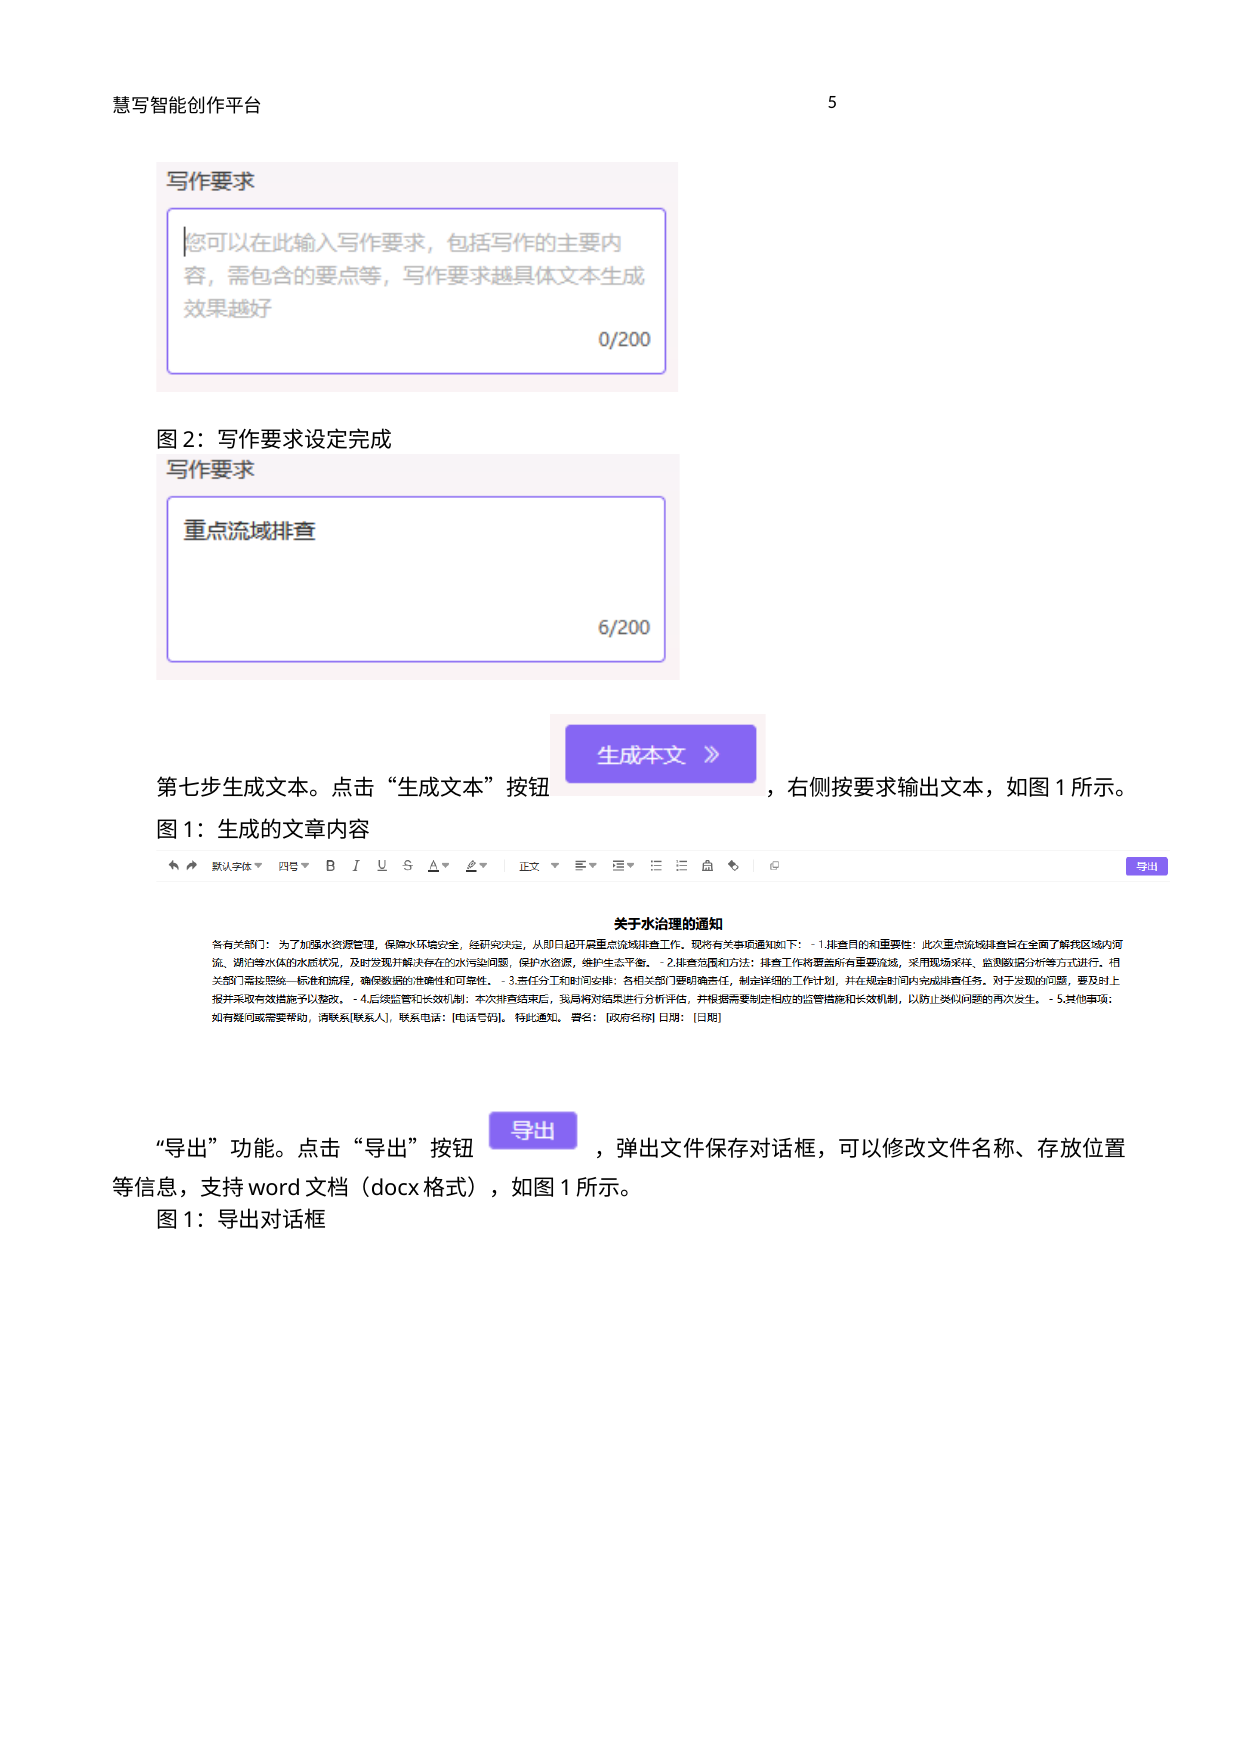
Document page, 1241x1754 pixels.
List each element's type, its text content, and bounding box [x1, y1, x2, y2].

picture [156, 162, 679, 392]
picture [156, 844, 1170, 1085]
list “导出”功能。点击“导出”按钮，弹出文件保存对话框，可以修改文件名称、存放位置等信息，支持word文档（docx格式），如图1所示。 [112, 1104, 1128, 1202]
list 图2：写作要求设定完成 [112, 422, 1128, 454]
list 图1：导出对话框 [112, 1202, 1128, 1234]
picture [550, 714, 766, 796]
list 图1：生成的文章内容 [112, 812, 1128, 844]
list 第七步生成文本。点击“生成文本”按钮，右侧按要求输出文本，如图1所示。 [112, 714, 1128, 812]
picture [475, 1104, 595, 1156]
picture [156, 454, 680, 680]
